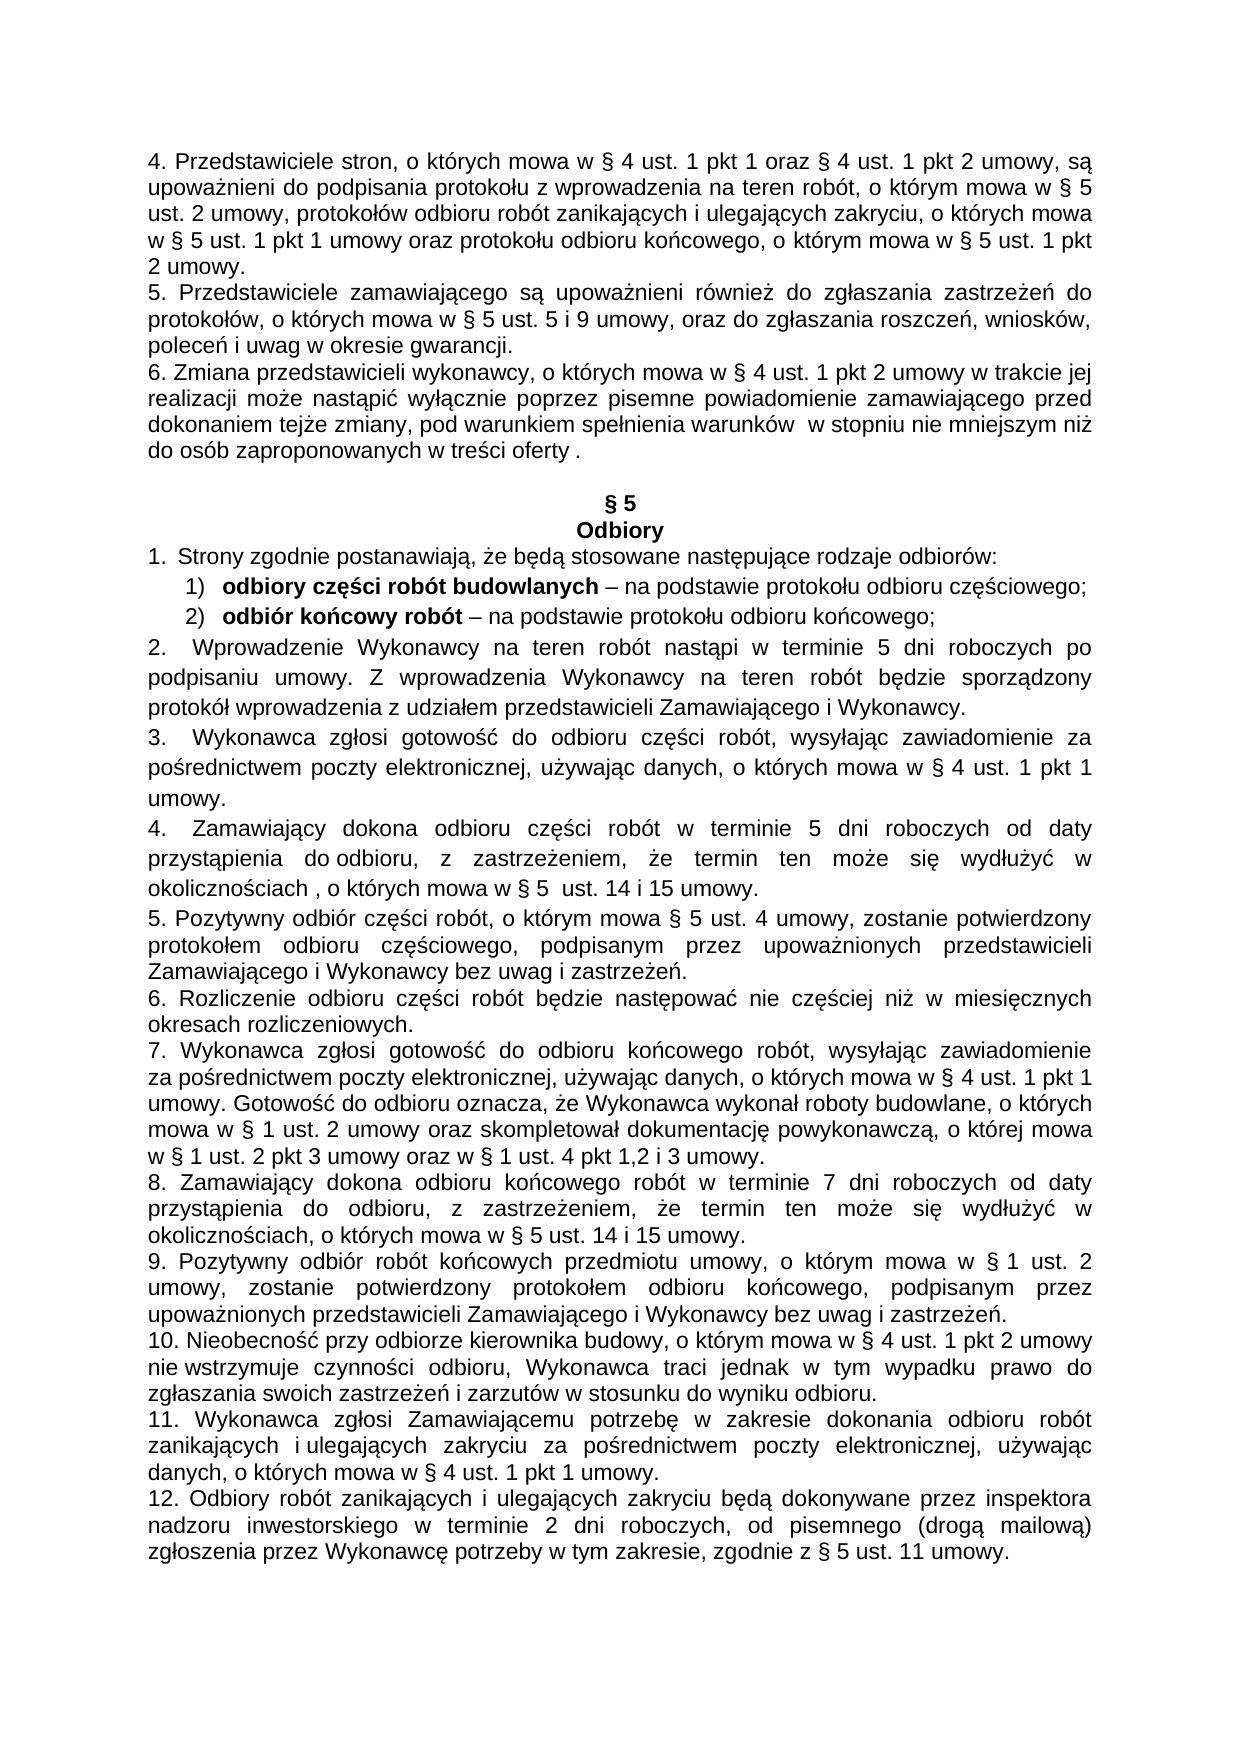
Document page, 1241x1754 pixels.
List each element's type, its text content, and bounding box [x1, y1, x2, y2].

text 8. Zamawiający dokona odbioru końcowego robót w terminie 7 dni roboczych od daty przystąpienia do odbioru, z zastrzeżeniem, że termin ten może się wydłużyć w okolicznościach, o których mowa w § 5 ust. 14 i 15 umowy. [148, 1169, 1093, 1248]
text 4. Przedstawiciele stron, o których mowa w § 4 ust. 1 pkt 1 oraz § 4 ust. 1 pkt 2 umowy, są upoważnieni do podpisania protokołu z wprowadzenia na teren robót, o którym mowa w § 5 ust. 2 umowy, protokołów odbioru robót zanikających i ulegających zakryciu, o których mowa w § 5 ust. 1 pkt 1 umowy oraz protokołu odbioru końcowego, o którym mowa w § 5 ust. 1 pkt 2 umowy. [148, 148, 1093, 279]
text 9. Pozytywny odbiór robót końcowych przedmiotu umowy, o którym mowa w § 1 ust. 2 umowy, zostanie potwierdzony protokołem odbioru końcowego, podpisanym przez upoważnionych przedstawicieli Zamawiającego i Wykonawcy bez uwag i zastrzeżeń. [148, 1248, 1093, 1327]
text 10. Nieobecność przy odbiorze kierownika budowy, o którym mowa w § 4 ust. 1 pkt 2 umowy nie wstrzymuje czynności odbioru, Wykonawca traci jednak w tym wypadku prawo do zgłaszania swoich zastrzeżeń i zarzutów w stosunku do wyniku odbioru. [148, 1327, 1093, 1406]
text 5. Przedstawiciele zamawiającego są upoważnieni również do zgłaszania zastrzeżeń do protokołów, o których mowa w § 5 ust. 5 i 9 umowy, oraz do zgłaszania roszczeń, wniosków, poleceń i uwag w okresie gwarancji. [148, 279, 1093, 358]
text 6. Rozliczenie odbioru części robót będzie następować nie częściej niż w miesięcznych okresach rozliczeniowych. [148, 984, 1093, 1037]
list Wykonawca zgłosi gotowość do odbioru części robót, wysyłając zawiadomienie za pośrednictwem poczty elektronicznej, używając danych, o których mowa w § 4 ust. 1 pkt 1 umowy. [148, 724, 1093, 811]
text 5. Pozytywny odbiór części robót, o którym mowa § 5 ust. 4 umowy, zostanie potwierdzony protokołem odbioru częściowego, podpisanym przez upoważnionych przedstawicieli Zamawiającego i Wykonawcy bez uwag i zastrzeżeń. [148, 905, 1093, 984]
list odbiór końcowy robót – na podstawie protokołu odbioru końcowego; [185, 603, 1093, 630]
text 12. Odbiory robót zanikających i ulegających zakryciu będą dokonywane przez inspektora nadzoru inwestorskiego w terminie 2 dni roboczych, od pisemnego (drogą mailową) zgłoszenia przez Wykonawcę potrzeby w tym zakresie, zgodnie z § 5 ust. 11 umowy. [148, 1485, 1093, 1564]
text 6. Zmiana przedstawicieli wykonawcy, o których mowa w § 4 ust. 1 pkt 2 umowy w trakcie jej realizacji może nastąpić wyłącznie poprzez pisemne powiadomienie zamawiającego przed dokonaniem tejże zmiany, pod warunkiem spełnienia warunków w stopniu nie mniejszym niż do osób zaproponowanych w treści oferty . [148, 358, 1093, 464]
subtitle § 5 [148, 490, 1093, 517]
list Strony zgodnie postanawiają, że będą stosowane następujące rodzaje odbiorów: [148, 543, 1093, 569]
list Wprowadzenie Wykonawcy na teren robót nastąpi w terminie 5 dni roboczych po podpisaniu umowy. Z wprowadzenia Wykonawcy na teren robót będzie sporządzony protokół wprowadzenia z udziałem przedstawicieli Zamawiającego i Wykonawcy. [148, 633, 1093, 720]
list odbiory części robót budowlanych – na podstawie protokołu odbioru częściowego; [185, 573, 1093, 599]
text 11. Wykonawca zgłosi Zamawiającemu potrzebę w zakresie dokonania odbioru robót zanikających i ulegających zakryciu za pośrednictwem poczty elektronicznej, używając danych, o których mowa w § 4 ust. 1 pkt 1 umowy. [148, 1406, 1093, 1485]
list Zamawiający dokona odbioru części robót w terminie 5 dni roboczych od daty przystąpienia do odbioru, z zastrzeżeniem, że termin ten może się wydłużyć w okolicznościach , o których mowa w § 5 ust. 14 i 15 umowy. [148, 815, 1093, 902]
text 7. Wykonawca zgłosi gotowość do odbioru końcowego robót, wysyłając zawiadomienie za pośrednictwem poczty elektronicznej, używając danych, o których mowa w § 4 ust. 1 pkt 1 umowy. Gotowość do odbioru oznacza, że Wykonawca wykonał roboty budowlane, o których mowa w § 1 ust. 2 umowy oraz skompletował dokumentację powykonawczą, o której mowa w § 1 ust. 2 pkt 3 umowy oraz w § 1 ust. 4 pkt 1,2 i 3 umowy. [148, 1037, 1093, 1169]
subtitle Odbiory [148, 517, 1093, 543]
